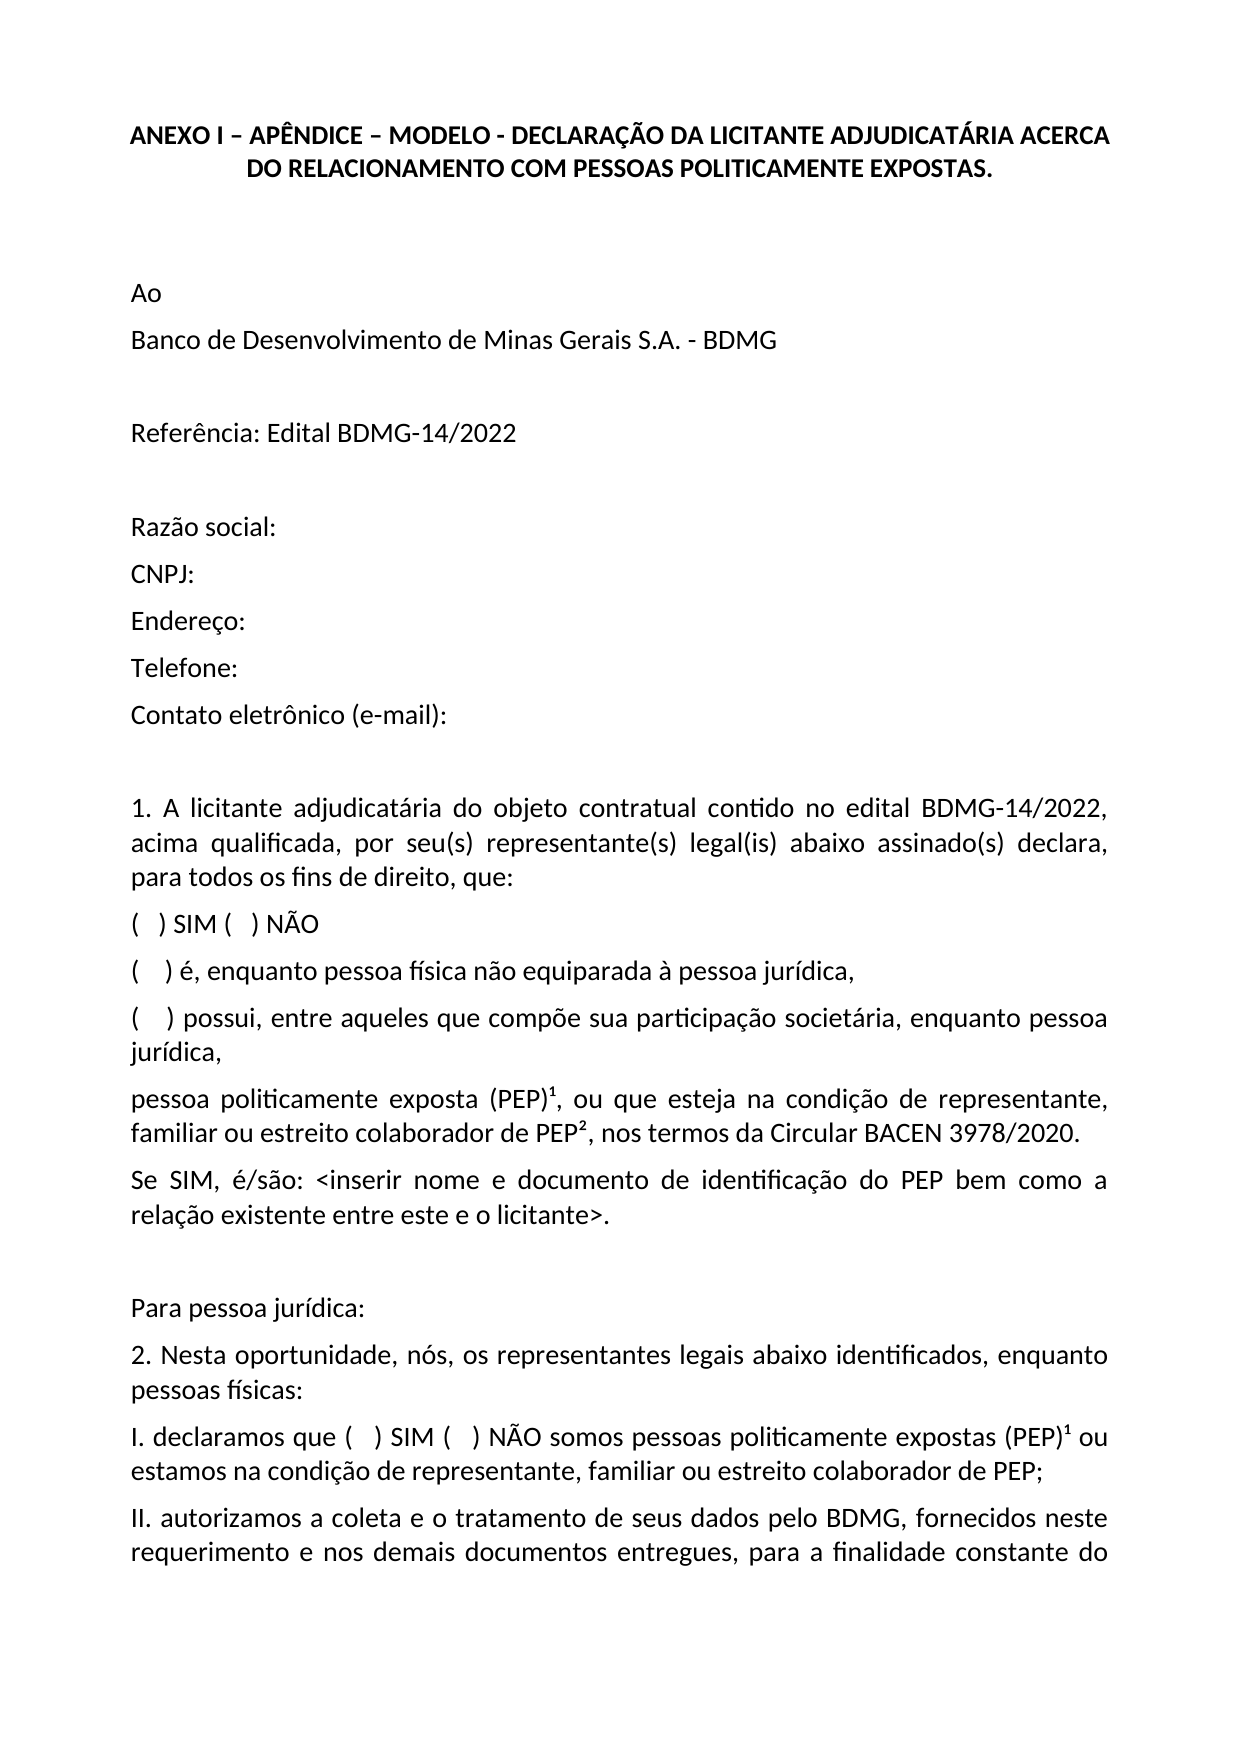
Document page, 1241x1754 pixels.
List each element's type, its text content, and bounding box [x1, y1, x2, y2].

text Se SIM, é/são: <inserir nome e documento de identificação do PEP bem como a relação existente entre este e o licitante>. [131, 1162, 1109, 1231]
text ( ) SIM ( ) NÃO [131, 906, 1109, 941]
text Ao [131, 275, 1109, 309]
text ( ) possui, entre aqueles que compõe sua participação societária, enquanto pessoa jurídica, [131, 1000, 1109, 1069]
text Endereço: [131, 603, 1109, 637]
text CNPJ: [131, 556, 1109, 591]
text Banco de Desenvolvimento de Minas Gerais S.A. - BDMG [131, 322, 1109, 356]
text 1. A licitante adjudicatária do objeto contratual contido no edital BDMG-14/2022, acima qualificada, por seu(s) representante(s) legal(is) abaixo assinado(s) declara, para todos os fins de direito, que: [131, 791, 1109, 894]
text ANEXO I – APÊNDICE – MODELO - DECLARAÇÃO DA LICITANTE ADJUDICATÁRIA ACERCA DO RELACIONAMENTO COM PESSOAS POLITICAMENTE EXPOSTAS. [118, 118, 1122, 184]
text Referência: Edital BDMG-14/2022 [131, 416, 1109, 450]
text pessoa politicamente exposta (PEP)¹, ou que esteja na condição de representante, familiar ou estreito colaborador de PEP², nos termos da Circular BACEN 3978/2020. [131, 1081, 1109, 1150]
text I. declaramos que ( ) SIM ( ) NÃO somos pessoas politicamente expostas (PEP)¹ ou estamos na condição de representante, familiar ou estreito colaborador de PEP; [131, 1419, 1109, 1487]
text ( ) é, enquanto pessoa física não equiparada à pessoa jurídica, [131, 953, 1109, 987]
text Razão social: [131, 509, 1109, 544]
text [131, 1500, 1109, 1569]
text Contato eletrônico (e-mail): [131, 697, 1109, 731]
text 2. Nesta oportunidade, nós, os representantes legais abaixo identificados, enquanto pessoas físicas: [131, 1337, 1109, 1406]
text Telefone: [131, 650, 1109, 684]
text Para pessoa jurídica: [131, 1291, 1109, 1325]
